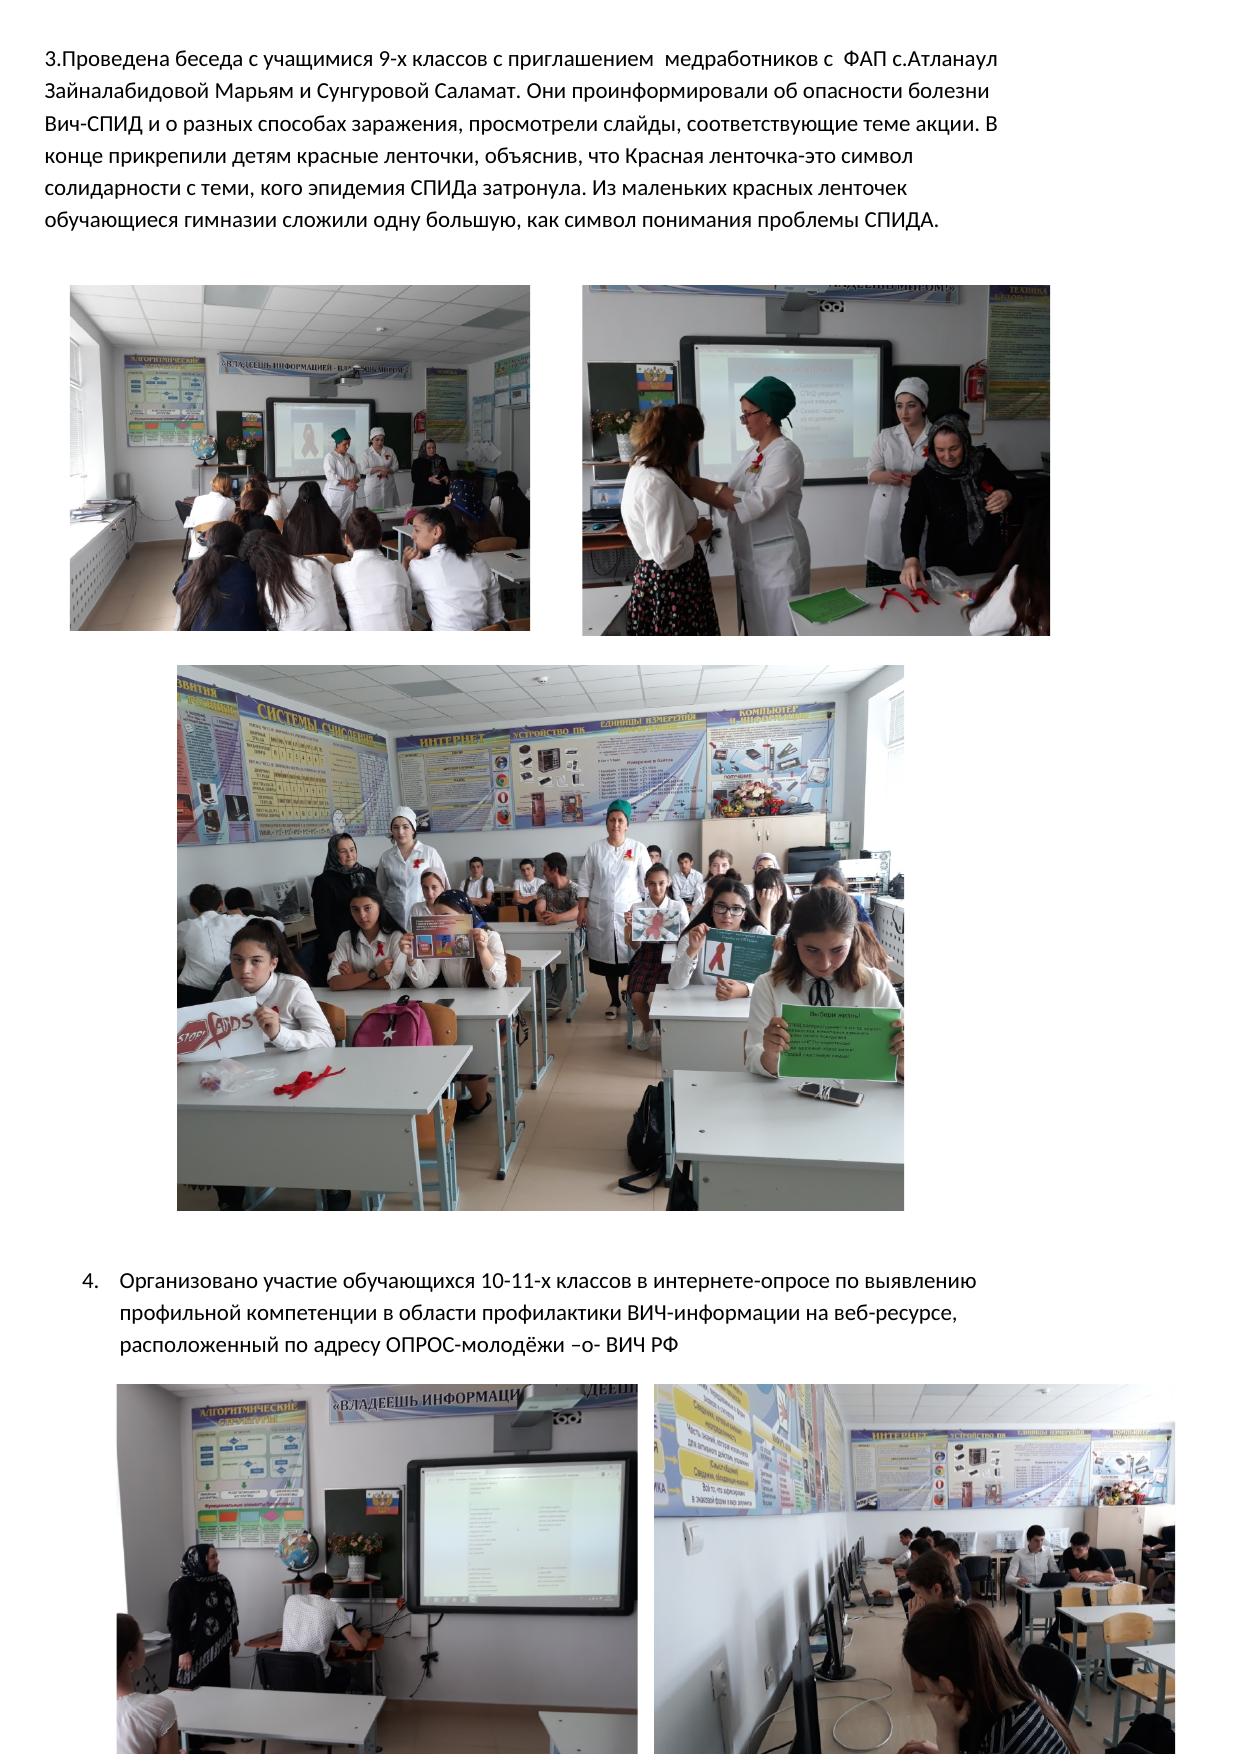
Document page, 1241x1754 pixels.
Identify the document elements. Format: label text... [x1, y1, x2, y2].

picture [69, 285, 531, 631]
picture [177, 665, 905, 1211]
list Организовано участие обучающихся 10-11-х классов в интернете-опросе по выявлению профильной компетенции в области профилактики ВИЧ-информации на веб-ресурсе, расположенный по адресу ОПРОС-молодёжи –о- ВИЧ РФ [82, 1266, 1034, 1358]
picture [116, 1384, 638, 1754]
picture [582, 285, 1050, 636]
picture [654, 1384, 1175, 1754]
text 3.Проведена беседа с учащимися 9-х классов с приглашением медработников с ФАП с.Атланаул Зайналабидовой Марьям и Сунгуровой Саламат. Они проинформировали об опасности болезни Вич-СПИД и о разных способах заражения, просмотрели слайды, соответствующие теме акции. В конце прикрепили детям красные ленточки, объяснив, что Красная ленточка-это символ солидарности с теми, кого эпидемия СПИДа затронула. Из маленьких красных ленточек обучающиеся гимназии сложили одну большую, как символ понимания проблемы СПИДА. [44, 44, 1034, 233]
